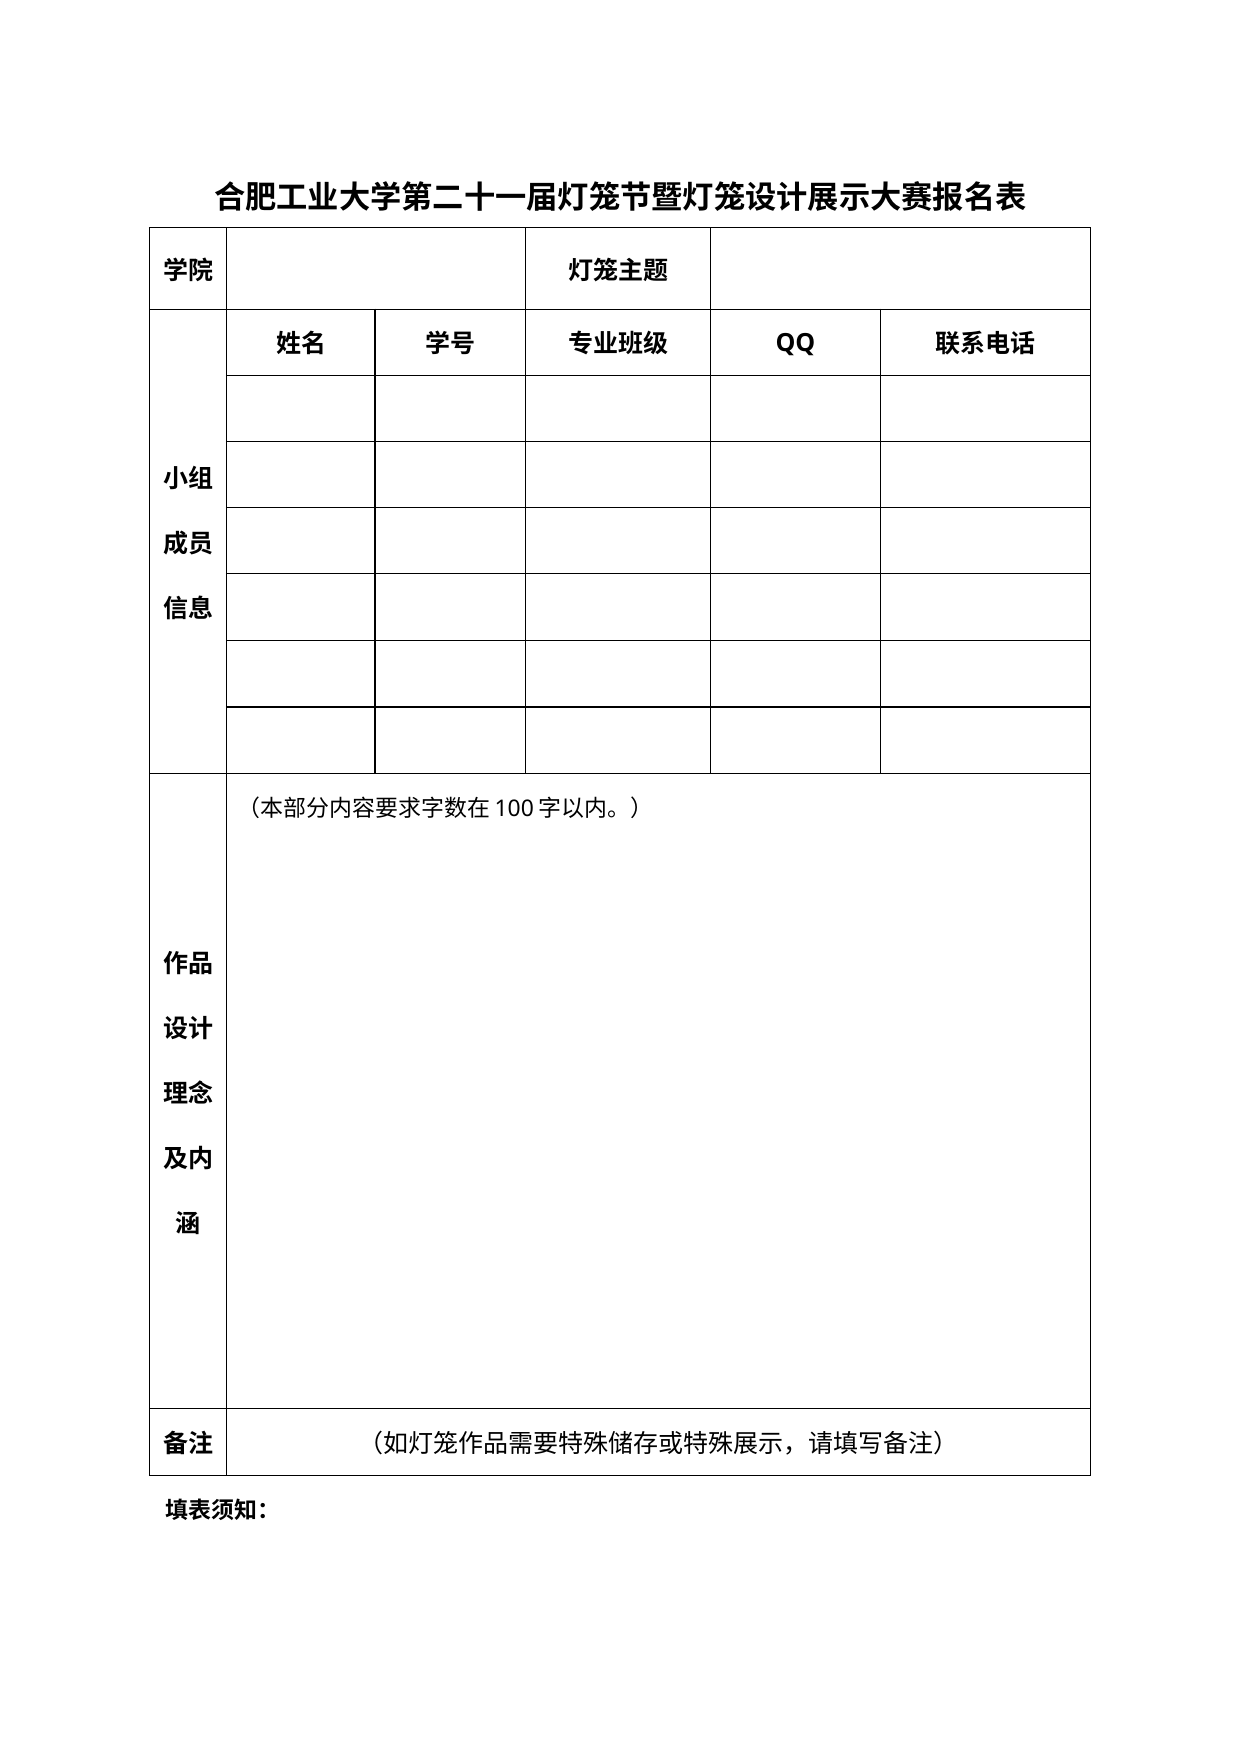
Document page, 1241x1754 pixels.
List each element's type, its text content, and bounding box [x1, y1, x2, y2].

table_header [227, 228, 525, 308]
table_cell 作品 设计 理念 及内涵 [150, 774, 226, 1408]
table_cell [526, 442, 710, 507]
table_cell QQ [711, 310, 880, 374]
table_cell [711, 508, 880, 573]
text 填表须知： [166, 1476, 1053, 1541]
table_cell 姓名 [227, 310, 374, 374]
table_cell [376, 574, 525, 640]
table_header [711, 228, 1090, 308]
table_cell [711, 574, 880, 640]
table_cell [227, 641, 374, 706]
table_cell [711, 376, 880, 441]
table_cell [227, 508, 374, 573]
table_cell [881, 641, 1090, 706]
table_cell 备注 [150, 1409, 226, 1475]
table_cell [526, 708, 710, 773]
table_header 灯笼主题 [526, 228, 710, 308]
table_cell 学号 [376, 310, 525, 374]
table_cell [881, 574, 1090, 640]
table_cell [526, 508, 710, 573]
table_cell [376, 376, 525, 441]
table_cell [376, 708, 525, 773]
table_cell （如灯笼作品需要特殊储存或特殊展示，请填写备注） [227, 1409, 1090, 1475]
table_cell 小组 成员 信息 [150, 310, 226, 773]
table_cell [376, 442, 525, 507]
table_cell 联系电话 [881, 310, 1090, 374]
table_cell [227, 376, 374, 441]
table_header 学院 [150, 228, 226, 308]
table_cell [711, 442, 880, 507]
table_cell [227, 442, 374, 507]
table_cell [526, 376, 710, 441]
table_cell [526, 641, 710, 706]
table_cell [227, 708, 374, 773]
table_cell [526, 574, 710, 640]
table_cell [881, 708, 1090, 773]
table_cell 专业班级 [526, 310, 710, 374]
table_cell [376, 641, 525, 706]
text 合肥工业大学第二十一届灯笼节暨灯笼设计展示大赛报名表 [187, 162, 1053, 227]
table_cell [376, 508, 525, 573]
table_cell [881, 442, 1090, 507]
table_cell [881, 376, 1090, 441]
table_cell [711, 641, 880, 706]
table_cell （本部分内容要求字数在100字以内。） [227, 774, 1090, 1408]
table_cell [227, 574, 374, 640]
table_cell [881, 508, 1090, 573]
table_cell [711, 708, 880, 773]
